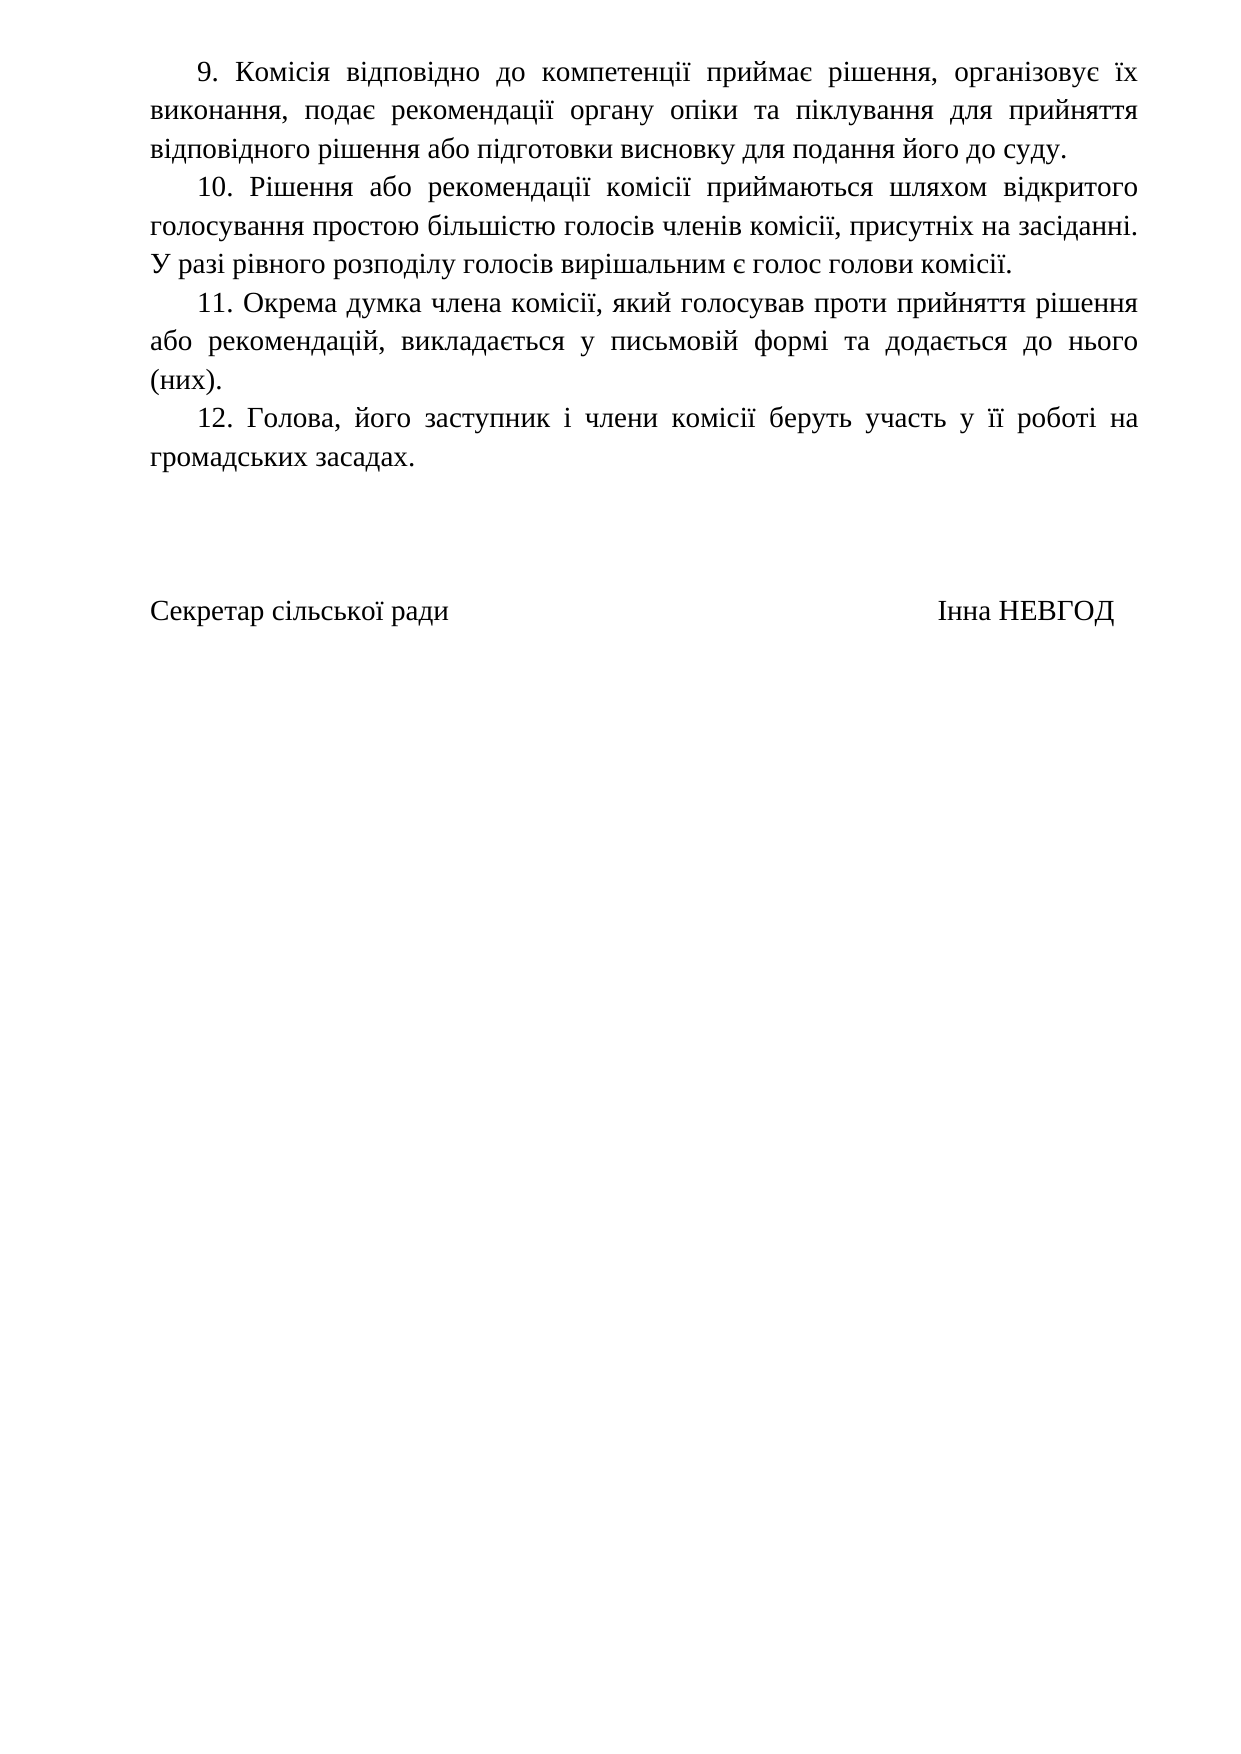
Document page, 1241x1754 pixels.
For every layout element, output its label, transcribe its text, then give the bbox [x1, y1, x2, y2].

text 9. Комісія відповідно до компетенції приймає рішення, організовує їх виконання, подає рекомендації органу опіки та піклування для прийняття відповідного рішення або підготовки висновку для подання його до суду. [150, 54, 1139, 164]
text 11. Окрема думка члена комісії, який голосував проти прийняття рішення або рекомендацій, викладається у письмовій формі та додається до нього (них). [150, 285, 1139, 396]
text Секретар сільської ради Інна НЕВГОД [150, 593, 1139, 627]
text 10. Рішення або рекомендації комісії приймаються шляхом відкритого голосування простою більшістю голосів членів комісії, присутніх на засіданні. У разі рівного розподілу голосів вирішальним є голос голови комісії. [150, 169, 1139, 280]
text 12. Голова, його заступник і члени комісії беруть участь у її роботі на громадських засадах. [150, 401, 1139, 473]
